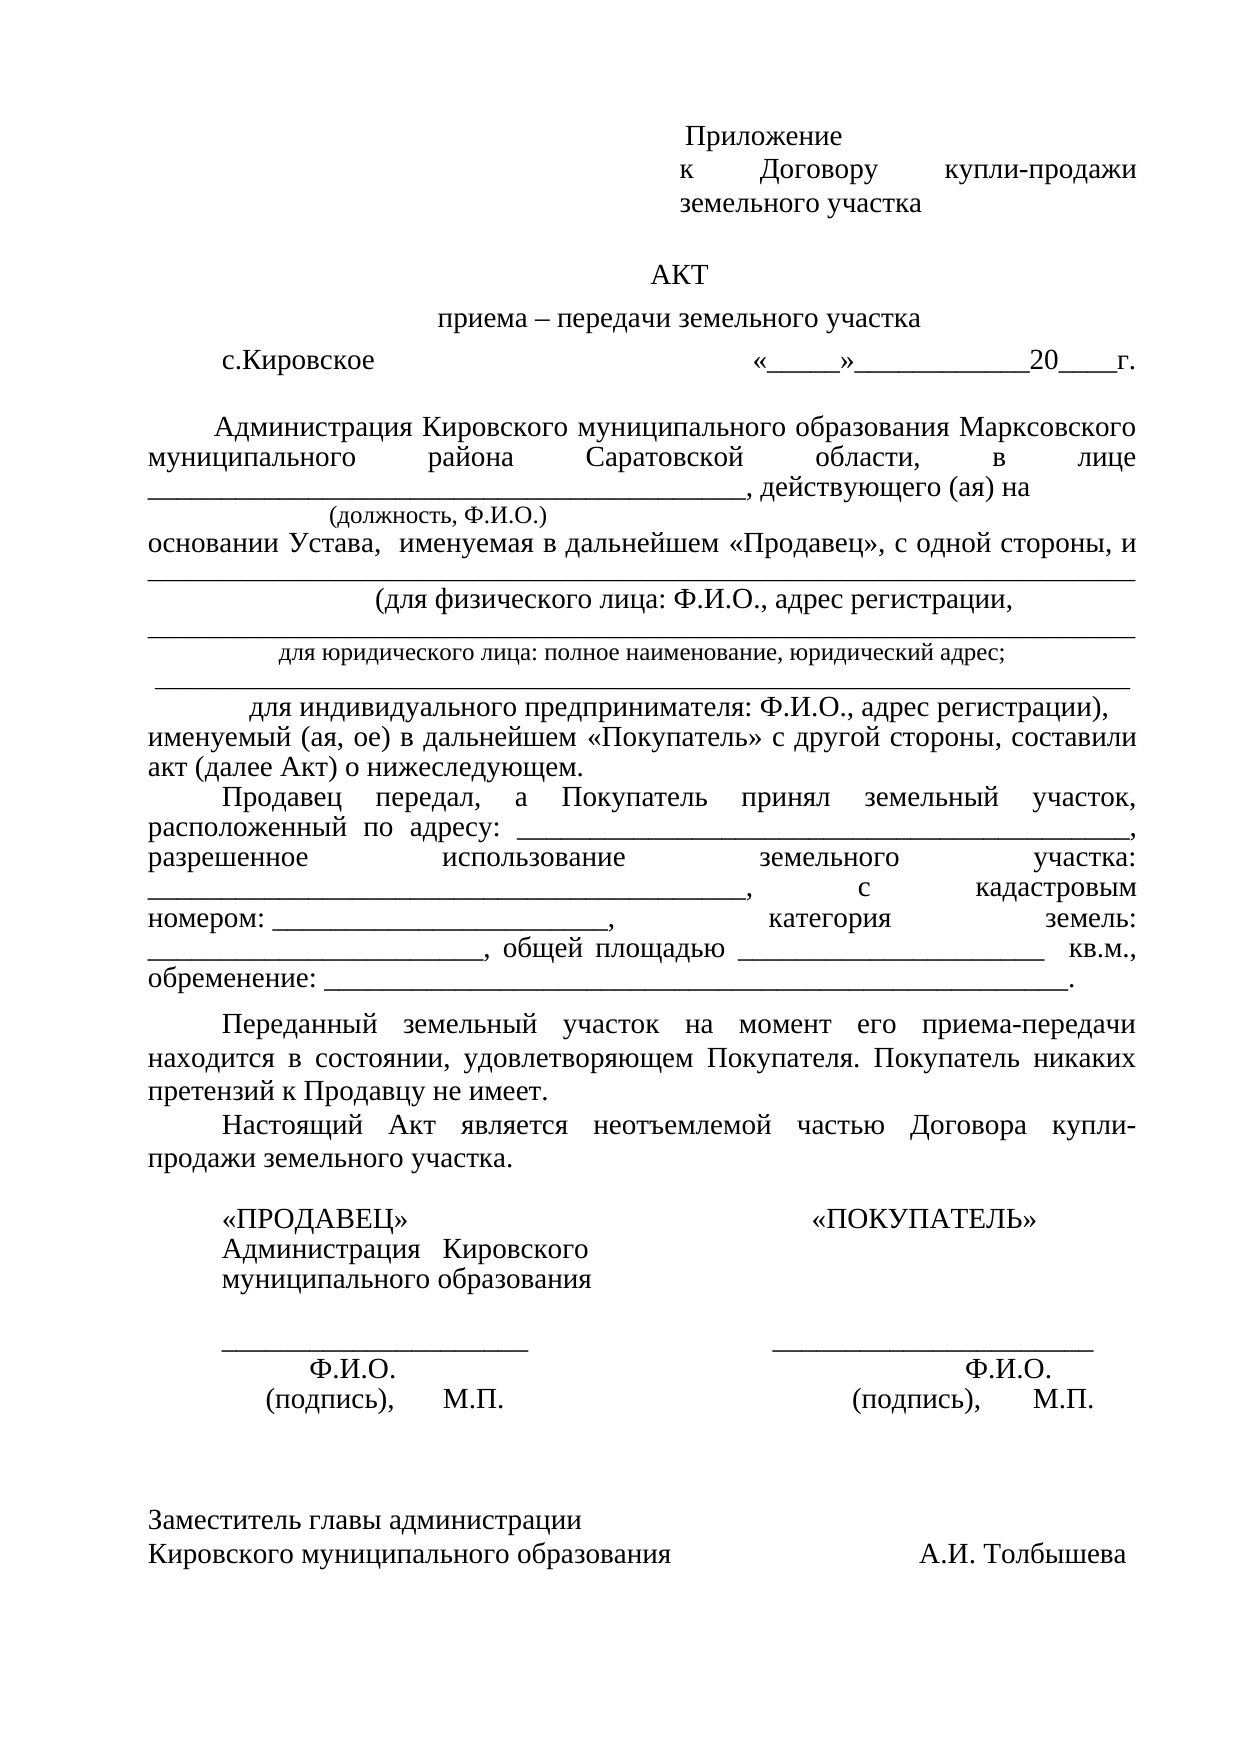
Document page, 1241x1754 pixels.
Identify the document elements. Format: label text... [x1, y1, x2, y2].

text _____________________ ______________________ [148, 1324, 1137, 1354]
text (должность, Ф.И.О.) [148, 502, 1137, 528]
text Заместитель главы администрации [148, 1502, 1137, 1536]
text Администрация Кировского [148, 1234, 1137, 1264]
text с.Кировское «_____»____________20____г. [148, 346, 1137, 376]
text Приложение [516, 118, 1137, 152]
text Продавец передал, а Покупатель принял земельный участок, расположенный по адресу: __________________________________________, разрешенное использование земельного участка: _________________________________________, с кадастровым номером: _______________________, категория земель: _______________________, общей площадью _____________________ кв.м., обременение: ___________________________________________________. [148, 782, 1137, 994]
text «ПРОДАВЕЦ» «ПОКУПАТЕЛЬ» [148, 1204, 1137, 1234]
text Администрация Кировского муниципального образования Марксовского муниципального района Саратовской области, в лице _________________________________________, действующего (ая) на [148, 412, 1137, 502]
text Переданный земельный участок на момент его приема-передачи находится в состоянии, удовлетворяющем Покупателя. Покупатель никаких претензий к Продавцу не имеет. [148, 1006, 1137, 1107]
text Ф.И.О. Ф.И.О. [148, 1354, 1137, 1385]
text к Договору купли-продажи земельного участка [679, 152, 1137, 219]
text муниципального образования [148, 1264, 1137, 1294]
text приема – передачи земельного участка [148, 303, 1137, 333]
text (подпись), М.П. (подпись), М.П. [148, 1385, 1137, 1415]
text для юридического лица: полное наименование, юридический адрес; ______________________________________________________________________________ [148, 640, 1137, 692]
text АКТ [148, 260, 1137, 291]
text основании Устава, именуемая в дальнейшем «Продавец», с одной стороны, и _______________________________________________________________________________ [148, 528, 1137, 584]
text Кировского муниципального образования А.И. Толбышева [148, 1536, 1137, 1569]
text именуемый (ая, ое) в дальнейшем «Покупатель» с другой стороны, составили акт (далее Акт) о нижеследующем. [148, 722, 1137, 782]
text для индивидуального предпринимателя: Ф.И.О., адрес регистрации), [148, 692, 1137, 722]
text _______________________________________________________________________________ [148, 614, 1137, 640]
text Настоящий Акт является неотъемлемой частью Договора купли-продажи земельного участка. [148, 1107, 1137, 1174]
text (для физического лица: Ф.И.О., адрес регистрации, [148, 584, 1167, 614]
